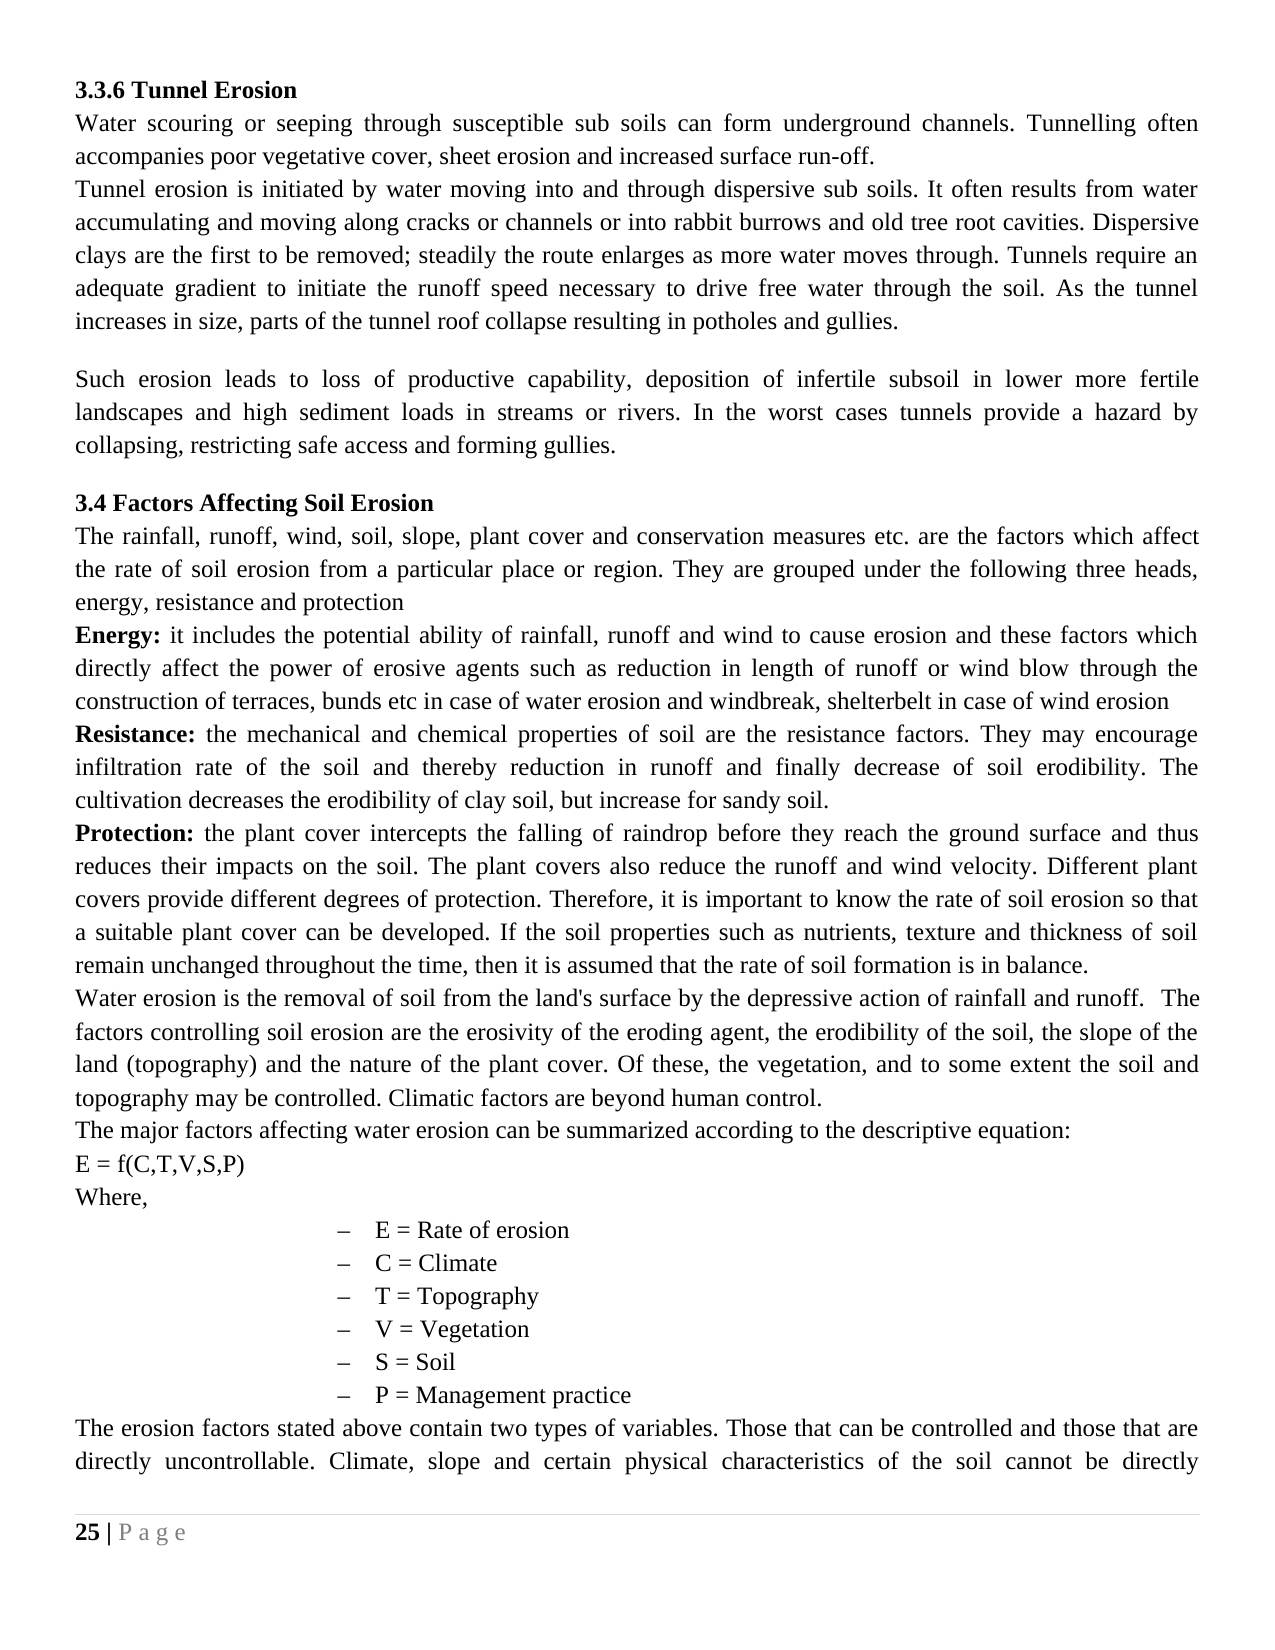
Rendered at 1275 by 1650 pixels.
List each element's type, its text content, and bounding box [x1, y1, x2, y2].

list V = Vegetation [337, 1314, 1200, 1342]
text The rainfall, runoff, wind, soil, slope, plant cover and conservation measures etc. are the factors which affect the rate of soil erosion from a particular place or region. They are grouped under the following three heads, energy, resistance and protection [75, 521, 1200, 616]
text Such erosion leads to loss of productive capability, deposition of infertile subsoil in lower more fertile landscapes and high sediment loads in streams or rivers. In the worst cases tunnels provide a hazard by collapsing, restricting safe access and forming gullies. [75, 364, 1200, 459]
text Water scouring or seeping through susceptible sub soils can form underground channels. Tunnelling often accompanies poor vegetative cover, sheet erosion and increased surface run-off. [75, 108, 1200, 170]
list E = Rate of erosion [337, 1215, 1200, 1243]
text E = f(C,T,V,S,P) [75, 1149, 1200, 1177]
text Energy: it includes the potential ability of rainfall, runoff and wind to cause erosion and these factors which directly affect the power of erosive agents such as reduction in length of runoff or wind blow through the construction of terraces, bunds etc in case of water erosion and windbreak, shelterbelt in case of wind erosion [75, 620, 1200, 715]
list C = Climate [337, 1248, 1200, 1276]
list S = Soil [337, 1347, 1200, 1376]
text Protection: the plant cover intercepts the falling of raindrop before they reach the ground surface and thus reduces their impacts on the soil. The plant covers also reduce the runoff and wind velocity. Different plant covers provide different degrees of protection. Therefore, it is important to know the rate of soil erosion so that a suitable plant cover can be developed. If the soil properties such as nutrients, texture and thickness of soil remain unchanged throughout the time, then it is assumed that the rate of soil formation is in balance. [75, 818, 1200, 979]
subtitle 3.3.6 Tunnel Erosion [75, 75, 1200, 104]
text The major factors affecting water erosion can be summarized according to the descriptive equation: [75, 1116, 1200, 1144]
text Water erosion is the removal of soil from the land's surface by the depressive action of rainfall and runoff. The factors controlling soil erosion are the erosivity of the eroding agent, the erodibility of the soil, the slope of the land (topography) and the nature of the plant cover. Of these, the vegetation, and to some extent the soil and topography may be controlled. Climatic factors are beyond human control. [75, 983, 1200, 1111]
text Resistance: the mechanical and chemical properties of soil are the resistance factors. They may encourage infiltration rate of the soil and thereby reduction in runoff and finally decrease of soil erodibility. The cultivation decreases the erodibility of clay soil, but increase for sandy soil. [75, 719, 1200, 814]
list T = Topography [337, 1281, 1200, 1309]
list P = Management practice [337, 1380, 1200, 1408]
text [75, 1413, 1200, 1474]
text Where, [75, 1182, 1200, 1210]
subtitle 3.4 Factors Affecting Soil Erosion [75, 488, 1200, 517]
text Tunnel erosion is initiated by water moving into and through dispersive sub soils. It often results from water accumulating and moving along cracks or channels or into rabbit burrows and old tree root cavities. Dispersive clays are the first to be removed; steadily the route enlarges as more water moves through. Tunnels require an adequate gradient to initiate the runoff speed necessary to drive free water through the soil. As the tunnel increases in size, parts of the tunnel roof collapse resulting in potholes and gullies. [75, 174, 1200, 335]
